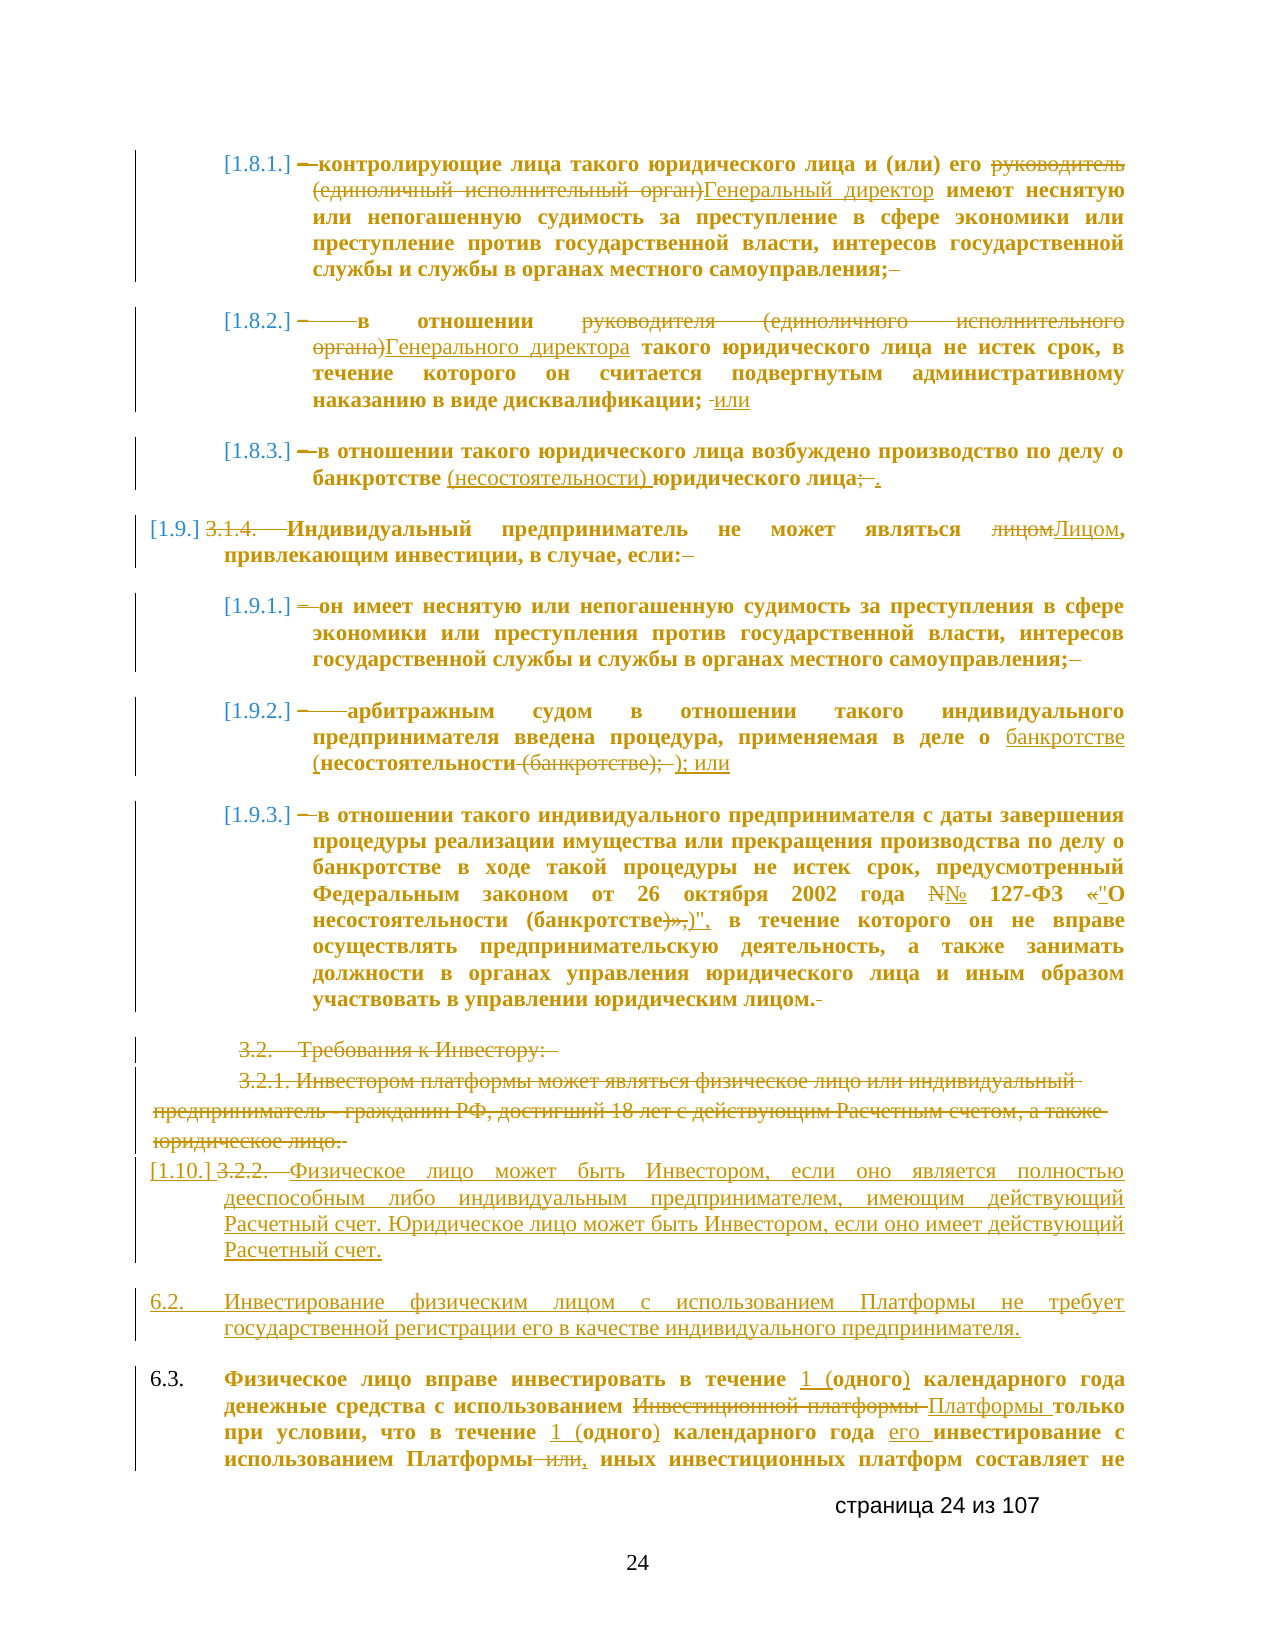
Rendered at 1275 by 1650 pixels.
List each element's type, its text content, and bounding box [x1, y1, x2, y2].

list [150, 1366, 1125, 1471]
list Индивидуальный предприниматель не может являться , привлекающим инвестиции, в случае, если: [150, 515, 1125, 568]
